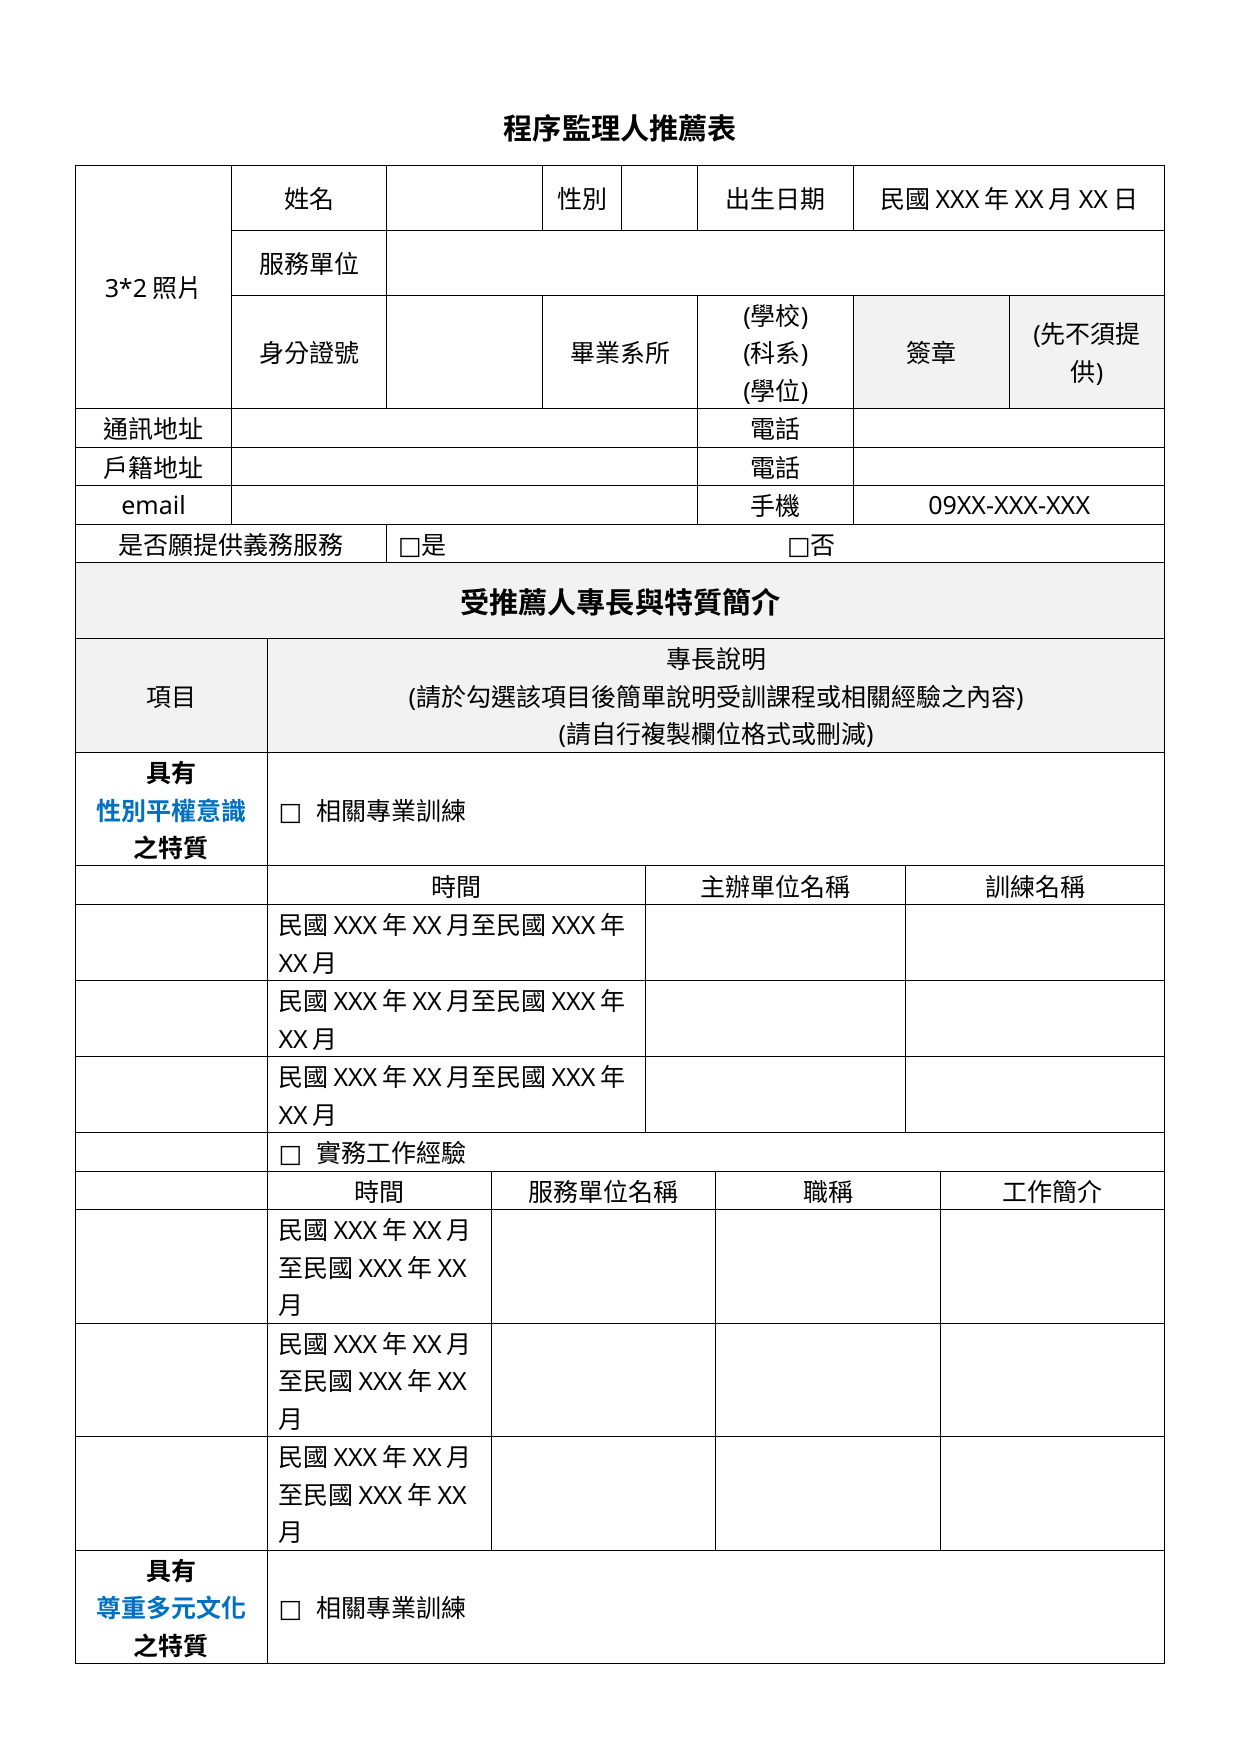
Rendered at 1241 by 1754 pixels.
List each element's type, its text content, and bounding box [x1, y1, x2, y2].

table_cell [906, 1057, 1164, 1132]
table_cell 畢業系所 [543, 296, 697, 408]
table_header 3*2照片 [76, 166, 231, 408]
table_cell (學校) (科系) (學位) [698, 296, 853, 408]
table_cell email [76, 486, 231, 524]
table_cell [854, 448, 1164, 485]
table_cell 服務單位 [232, 231, 386, 294]
table_cell □否 [776, 525, 1164, 562]
table_cell 相關專業訓練 [268, 1551, 1164, 1663]
table_cell [646, 1057, 905, 1132]
table_cell [492, 1437, 715, 1550]
table_cell [76, 1210, 267, 1323]
table_cell [76, 1324, 267, 1436]
table_cell 手機 [698, 486, 853, 524]
table_cell (先不須提供) [1010, 296, 1164, 408]
table_cell [716, 1437, 940, 1550]
text 程序監理人推薦表 [75, 89, 1165, 164]
table_cell [232, 486, 697, 524]
table_cell 簽章 [854, 296, 1009, 408]
table_cell [387, 296, 542, 408]
table_cell [76, 1057, 267, 1132]
table_header 性別 [543, 166, 621, 229]
table_cell [76, 905, 267, 980]
table_cell 民國XXX年XX月至民國XXX年XX月 [268, 981, 645, 1056]
table_cell [906, 905, 1164, 980]
table_cell 電話 [698, 409, 853, 447]
table_cell 訓練名稱 [906, 866, 1164, 904]
table_cell 具有 尊重多元文化 之特質 [76, 1551, 267, 1663]
table_cell [76, 866, 267, 904]
table_cell [906, 981, 1164, 1056]
table_cell 民國XXX年XX月至民國XXX年XX月 [268, 905, 645, 980]
table_cell [76, 1437, 267, 1550]
table_cell 民國XXX年XX月至民國XXX年XX月 [268, 1210, 491, 1323]
table_cell 實務工作經驗 [268, 1133, 1164, 1171]
table_cell [492, 1324, 715, 1436]
table_cell 相關專業訓練 [268, 753, 1164, 865]
table_header 民國XXX年XX月XX日 [854, 166, 1164, 229]
table_cell 民國XXX年XX月至民國XXX年XX月 [268, 1057, 645, 1132]
table_cell [232, 448, 697, 485]
table_cell [716, 1324, 940, 1436]
table_cell [387, 231, 1164, 294]
table_cell 電話 [698, 448, 853, 485]
table_header 出生日期 [698, 166, 853, 229]
table_cell 項目 [76, 639, 267, 752]
table_cell 通訊地址 [76, 409, 231, 447]
table_cell 時間 [268, 866, 645, 904]
table_cell [854, 409, 1164, 447]
table_cell 是否願提供義務服務 [76, 525, 386, 562]
table_cell □是 [387, 525, 776, 562]
table_cell [646, 981, 905, 1056]
table_cell [716, 1210, 940, 1323]
table_cell [646, 905, 905, 980]
table_cell [941, 1210, 1164, 1323]
table_cell 民國XXX年XX月至民國XXX年XX月 [268, 1437, 491, 1550]
table_cell 身分證號 [232, 296, 386, 408]
table_cell 受推薦人專長與特質簡介 [76, 563, 1164, 638]
table_cell [76, 1133, 267, 1171]
table_header [622, 166, 697, 229]
table_cell 服務單位名稱 [492, 1172, 715, 1209]
table_header 姓名 [232, 166, 386, 229]
table_cell 主辦單位名稱 [646, 866, 905, 904]
table_cell 工作簡介 [941, 1172, 1164, 1209]
table_cell [76, 981, 267, 1056]
table_cell 戶籍地址 [76, 448, 231, 485]
table_cell 時間 [268, 1172, 491, 1209]
table_cell 專長說明 (請於勾選該項目後簡單說明受訓課程或相關經驗之內容) (請自行複製欄位格式或刪減) [268, 639, 1164, 752]
table_cell [232, 409, 697, 447]
table_cell 具有 性別平權意識 之特質 [76, 753, 267, 865]
table_header [387, 166, 542, 229]
table_cell 職稱 [716, 1172, 940, 1209]
table_cell [941, 1324, 1164, 1436]
table_cell 09XX-XXX-XXX [854, 486, 1164, 524]
table_cell 民國XXX年XX月至民國XXX年XX月 [268, 1324, 491, 1436]
table_cell [492, 1210, 715, 1323]
table_cell [76, 1172, 267, 1209]
table_cell [941, 1437, 1164, 1550]
